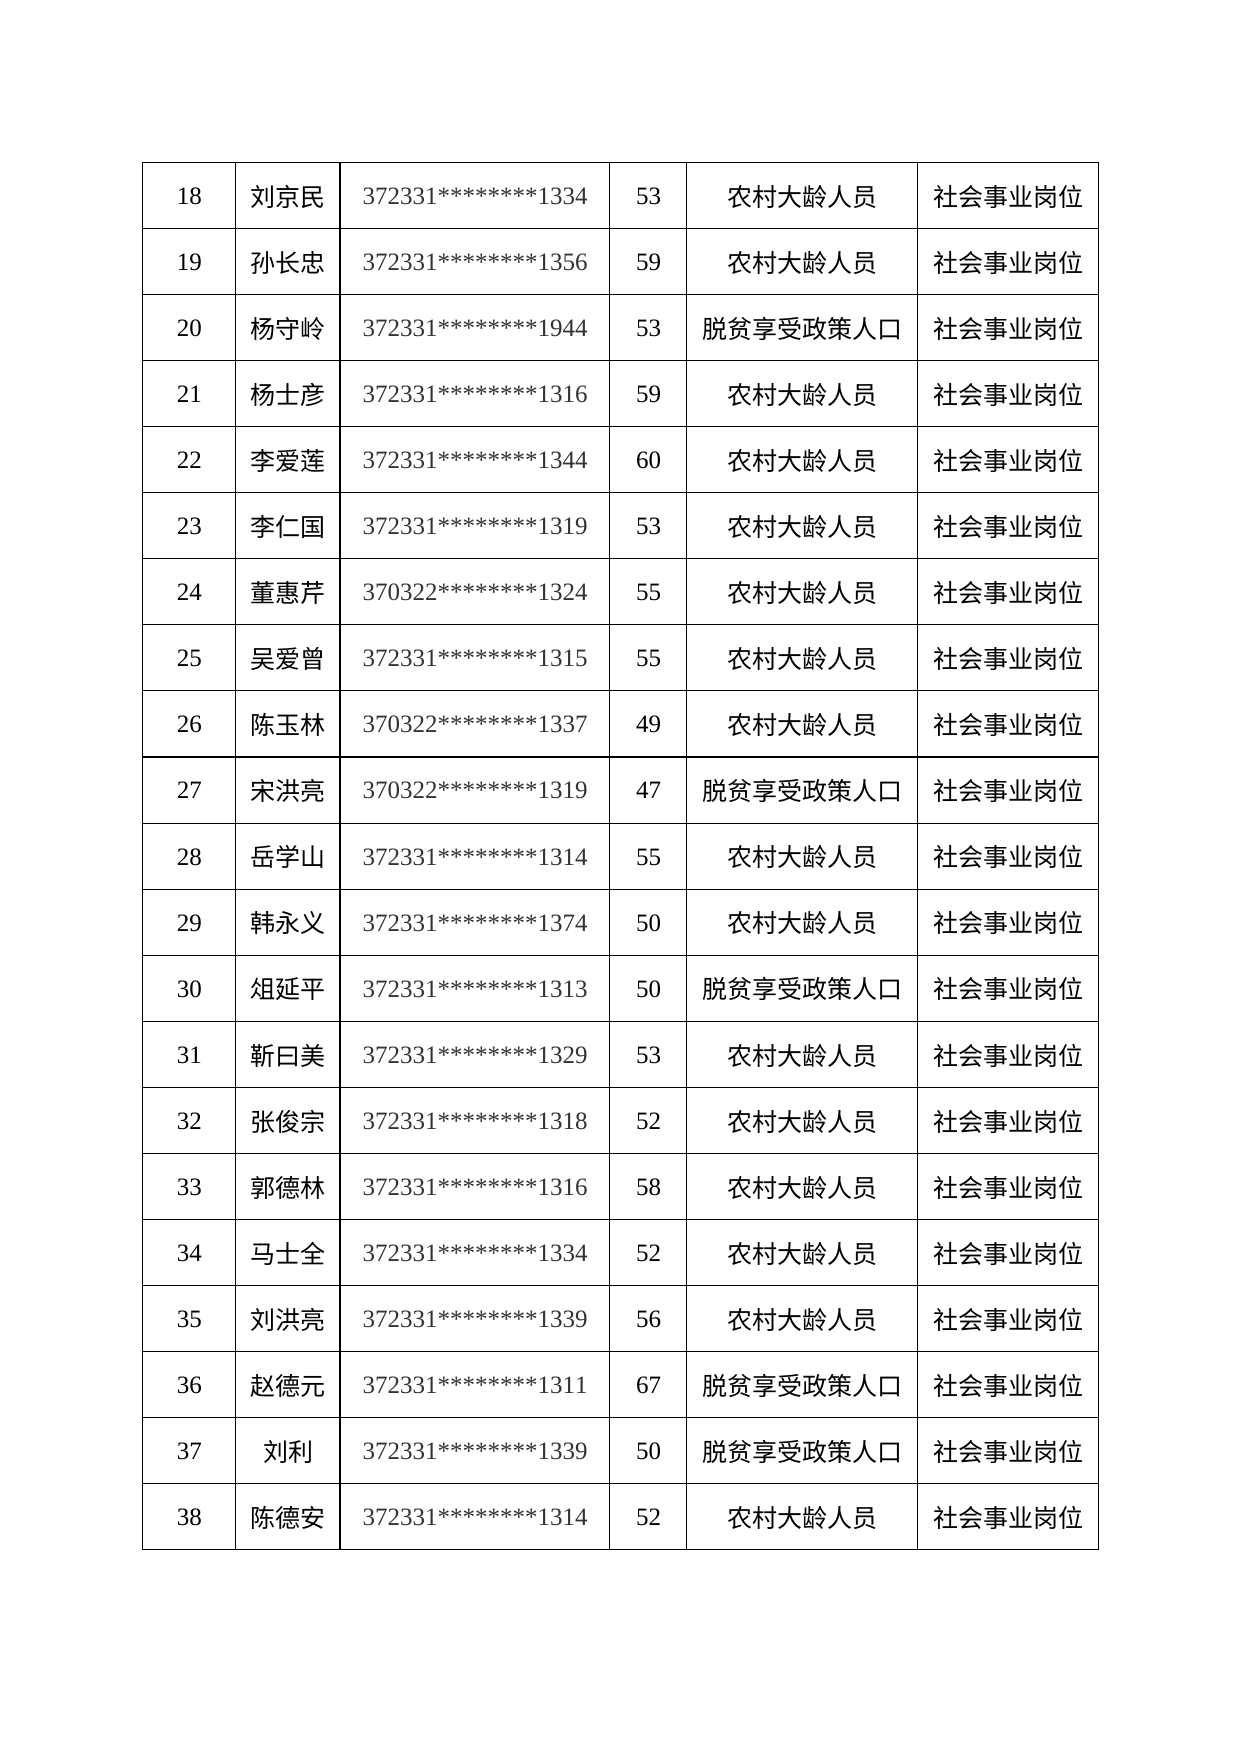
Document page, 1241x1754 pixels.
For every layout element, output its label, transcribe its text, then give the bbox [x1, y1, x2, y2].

table_cell 372331********1313 [341, 956, 609, 1021]
table_cell 马士全 [236, 1220, 339, 1285]
table_cell 社会事业岗位 [918, 1484, 1098, 1549]
table_cell 372331********1334 [341, 163, 609, 228]
table_cell 张俊宗 [236, 1088, 339, 1153]
table_cell 372331********1944 [341, 295, 609, 360]
table_cell 俎延平 [236, 956, 339, 1021]
table_cell 社会事业岗位 [918, 1220, 1098, 1285]
table_cell 宋洪亮 [236, 758, 339, 822]
table_cell 59 [610, 229, 686, 294]
table_cell 农村大龄人员 [687, 1286, 917, 1351]
table_cell 372331********1334 [341, 1220, 609, 1285]
table_cell 刘利 [236, 1418, 339, 1483]
table_cell 农村大龄人员 [687, 890, 917, 954]
table_cell 372331********1316 [341, 1154, 609, 1219]
table_cell 372331********1339 [341, 1286, 609, 1351]
table_cell 372331********1329 [341, 1022, 609, 1087]
table_cell 社会事业岗位 [918, 956, 1098, 1021]
table_cell 23 [143, 493, 235, 558]
table_cell 58 [610, 1154, 686, 1219]
table_cell 脱贫享受政策人口 [687, 295, 917, 360]
table_cell 农村大龄人员 [687, 163, 917, 228]
table_cell 28 [143, 824, 235, 888]
table_cell 372331********1311 [341, 1352, 609, 1417]
table_cell 农村大龄人员 [687, 1088, 917, 1153]
table_cell 韩永义 [236, 890, 339, 954]
table_cell 社会事业岗位 [918, 427, 1098, 492]
table_cell 社会事业岗位 [918, 625, 1098, 690]
table_cell 22 [143, 427, 235, 492]
table_cell 50 [610, 1418, 686, 1483]
table_cell 刘京民 [236, 163, 339, 228]
table_cell 53 [610, 1022, 686, 1087]
table_cell 37 [143, 1418, 235, 1483]
table_cell 社会事业岗位 [918, 295, 1098, 360]
table_cell 372331********1339 [341, 1418, 609, 1483]
table_cell 372331********1314 [341, 1484, 609, 1549]
table_cell 陈玉林 [236, 691, 339, 756]
table_cell 董惠芹 [236, 559, 339, 624]
table_cell 社会事业岗位 [918, 493, 1098, 558]
table_cell 372331********1318 [341, 1088, 609, 1153]
table_cell 郭德林 [236, 1154, 339, 1219]
table_cell 孙长忠 [236, 229, 339, 294]
table_cell 53 [610, 295, 686, 360]
table_cell 社会事业岗位 [918, 1022, 1098, 1087]
table_cell 社会事业岗位 [918, 890, 1098, 954]
table_cell 脱贫享受政策人口 [687, 956, 917, 1021]
table_cell 47 [610, 758, 686, 822]
table_cell 370322********1319 [341, 758, 609, 822]
table_cell 农村大龄人员 [687, 493, 917, 558]
table_cell 杨守岭 [236, 295, 339, 360]
table_cell 农村大龄人员 [687, 1022, 917, 1087]
table_cell 社会事业岗位 [918, 361, 1098, 426]
table_cell 34 [143, 1220, 235, 1285]
table_cell 20 [143, 295, 235, 360]
table_cell 372331********1316 [341, 361, 609, 426]
table_cell 33 [143, 1154, 235, 1219]
table_cell 李仁国 [236, 493, 339, 558]
table_cell 社会事业岗位 [918, 758, 1098, 822]
table_cell 30 [143, 956, 235, 1021]
table_cell 370322********1337 [341, 691, 609, 756]
table_cell 21 [143, 361, 235, 426]
table_cell 社会事业岗位 [918, 1154, 1098, 1219]
table_cell 67 [610, 1352, 686, 1417]
table_cell 26 [143, 691, 235, 756]
table_cell 55 [610, 824, 686, 888]
table_cell 372331********1319 [341, 493, 609, 558]
table_cell 农村大龄人员 [687, 691, 917, 756]
table_cell 53 [610, 163, 686, 228]
table_cell 社会事业岗位 [918, 229, 1098, 294]
table_cell 社会事业岗位 [918, 1352, 1098, 1417]
table_cell 32 [143, 1088, 235, 1153]
table_cell 社会事业岗位 [918, 824, 1098, 888]
table_cell 52 [610, 1220, 686, 1285]
table_cell 农村大龄人员 [687, 824, 917, 888]
table_cell 372331********1314 [341, 824, 609, 888]
table_cell 372331********1356 [341, 229, 609, 294]
table_cell 55 [610, 625, 686, 690]
table_cell 372331********1374 [341, 890, 609, 954]
table_cell 社会事业岗位 [918, 1088, 1098, 1153]
table_cell 脱贫享受政策人口 [687, 758, 917, 822]
table_cell 农村大龄人员 [687, 625, 917, 690]
table_cell 372331********1315 [341, 625, 609, 690]
table_cell 52 [610, 1484, 686, 1549]
table_cell 社会事业岗位 [918, 1418, 1098, 1483]
table_cell 60 [610, 427, 686, 492]
table_cell 53 [610, 493, 686, 558]
table_cell 农村大龄人员 [687, 361, 917, 426]
table_cell 31 [143, 1022, 235, 1087]
table_cell 52 [610, 1088, 686, 1153]
table_cell 24 [143, 559, 235, 624]
table_cell 靳曰美 [236, 1022, 339, 1087]
table_cell 50 [610, 956, 686, 1021]
table_cell 农村大龄人员 [687, 229, 917, 294]
table_cell 社会事业岗位 [918, 691, 1098, 756]
table_cell 社会事业岗位 [918, 163, 1098, 228]
table_cell 18 [143, 163, 235, 228]
table_cell 李爱莲 [236, 427, 339, 492]
table_cell 38 [143, 1484, 235, 1549]
table_cell 农村大龄人员 [687, 559, 917, 624]
table_cell 29 [143, 890, 235, 954]
table_cell 社会事业岗位 [918, 559, 1098, 624]
table_cell 19 [143, 229, 235, 294]
table_cell 岳学山 [236, 824, 339, 888]
table_cell 59 [610, 361, 686, 426]
table_cell 25 [143, 625, 235, 690]
table_cell 50 [610, 890, 686, 954]
table_cell 农村大龄人员 [687, 1484, 917, 1549]
table_cell 杨士彦 [236, 361, 339, 426]
table_cell 农村大龄人员 [687, 427, 917, 492]
table_cell 36 [143, 1352, 235, 1417]
table_cell 372331********1344 [341, 427, 609, 492]
table_cell 55 [610, 559, 686, 624]
table_cell 脱贫享受政策人口 [687, 1418, 917, 1483]
table_cell 赵德元 [236, 1352, 339, 1417]
table_cell 35 [143, 1286, 235, 1351]
table_cell 49 [610, 691, 686, 756]
table_cell 农村大龄人员 [687, 1154, 917, 1219]
table_cell 56 [610, 1286, 686, 1351]
table_cell 370322********1324 [341, 559, 609, 624]
table_cell 脱贫享受政策人口 [687, 1352, 917, 1417]
table_cell 吴爱曾 [236, 625, 339, 690]
table_cell 社会事业岗位 [918, 1286, 1098, 1351]
table_cell 27 [143, 758, 235, 822]
table_cell 刘洪亮 [236, 1286, 339, 1351]
table_cell 陈德安 [236, 1484, 339, 1549]
table_cell 农村大龄人员 [687, 1220, 917, 1285]
